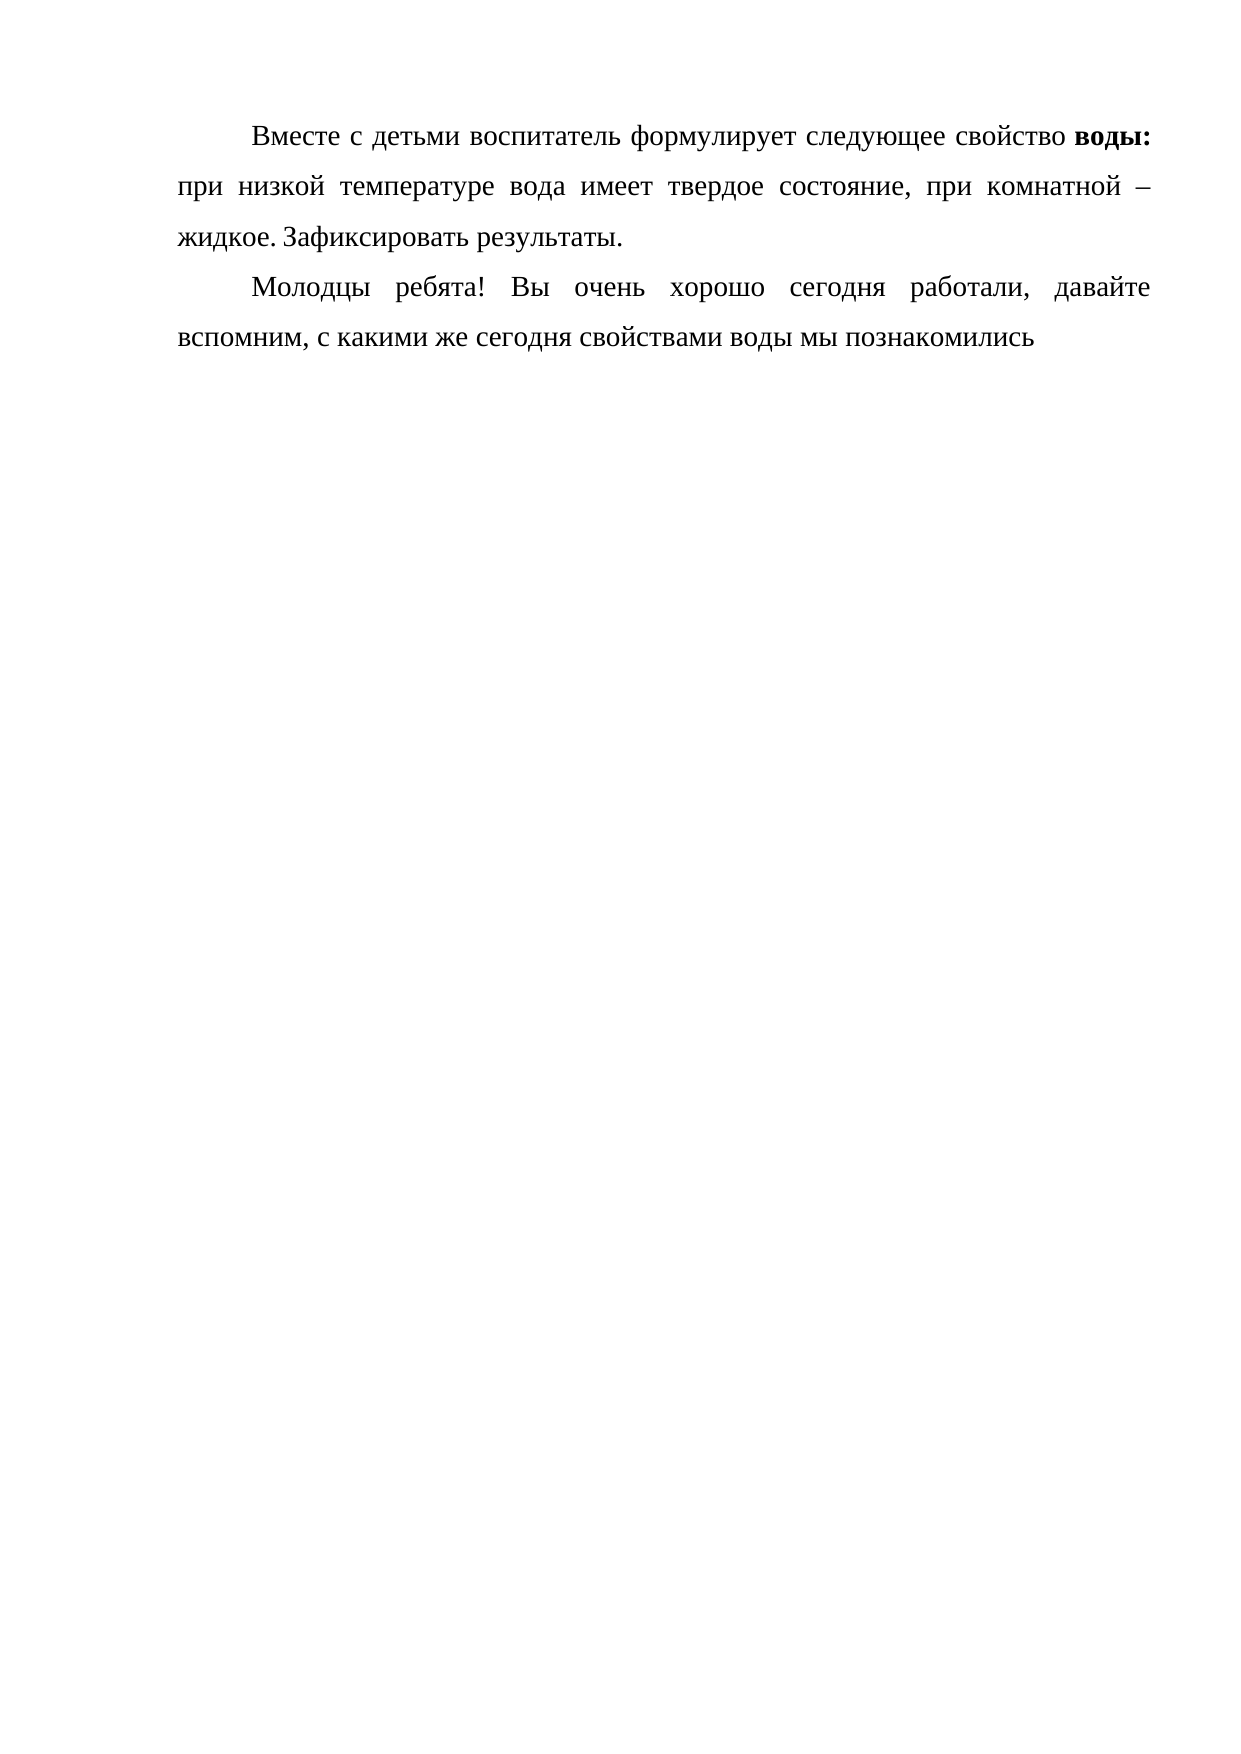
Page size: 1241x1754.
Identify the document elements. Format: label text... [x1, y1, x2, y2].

text Молодцы ребята! Вы очень хорошо сегодня работали, давайте вспомним, с какими же сегодня свойствами воды мы познакомились [177, 269, 1152, 353]
text Вместе с детьми воспитатель формулирует следующее свойство воды: при низкой температуре вода имеет твердое состояние, при комнатной – жидкое. Зафиксировать результаты. [177, 118, 1152, 252]
